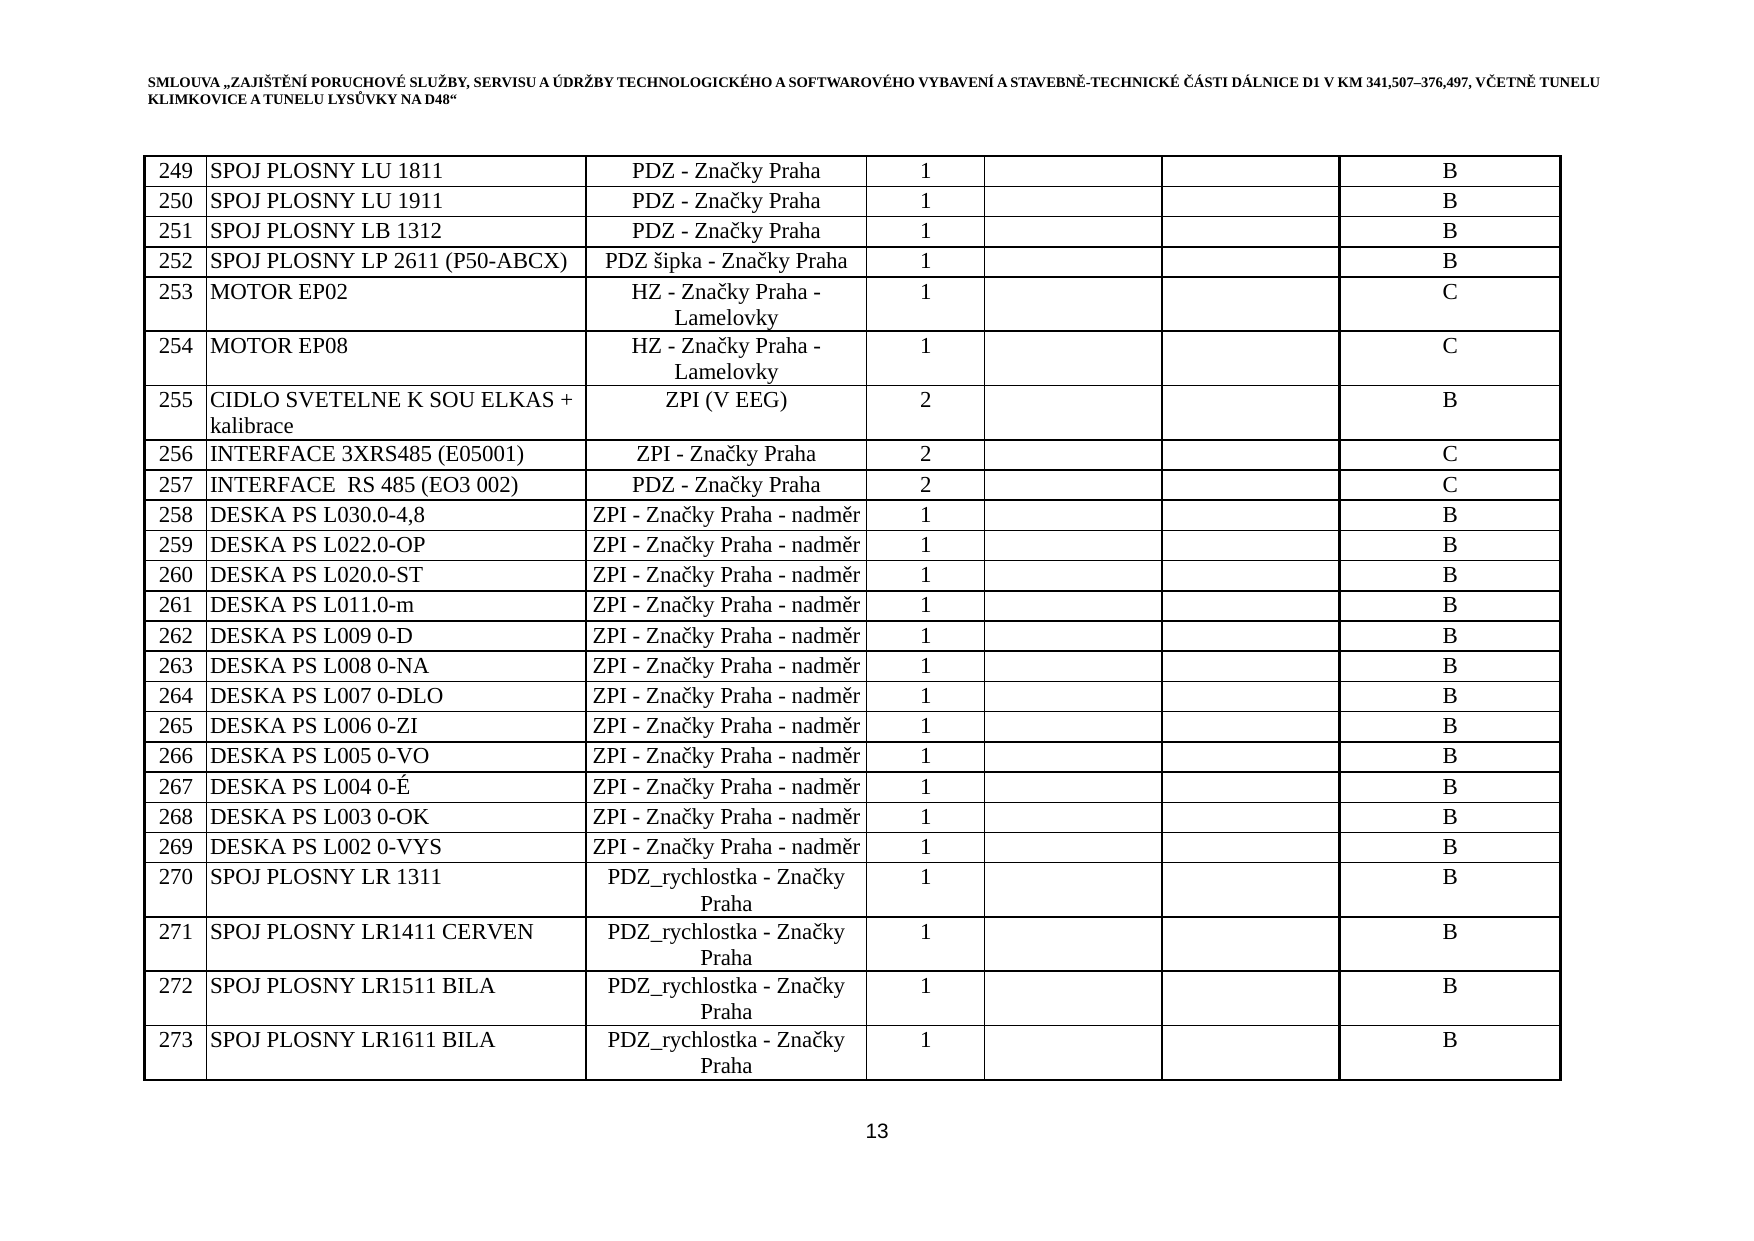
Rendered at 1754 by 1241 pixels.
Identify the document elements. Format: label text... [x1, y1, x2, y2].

table_cell 270 [146, 863, 206, 916]
table_cell B [1341, 217, 1559, 246]
table_cell B [1341, 592, 1559, 620]
table_cell ZPI - Značky Praha - nadměr [587, 652, 866, 681]
table_cell DESKA PS L005 0-VO [207, 743, 585, 771]
table_cell MOTOR EP02 [207, 278, 585, 330]
table_cell 259 [146, 531, 206, 560]
table_cell 258 [146, 501, 206, 529]
table_cell B [1341, 863, 1559, 916]
table_cell [985, 441, 1161, 469]
table_cell 264 [146, 682, 206, 711]
table_cell [985, 501, 1161, 529]
table_cell 1 [867, 332, 984, 385]
table_cell [1163, 652, 1338, 681]
table_cell SPOJ PLOSNY LU 1811 [207, 157, 585, 186]
table_cell 262 [146, 622, 206, 650]
table_cell C [1341, 278, 1559, 330]
table_cell 1 [867, 187, 984, 216]
table_cell 1 [867, 972, 984, 1025]
table_cell [1163, 1026, 1338, 1079]
table_cell ZPI - Značky Praha - nadměr [587, 622, 866, 650]
table_cell PDZ_rychlostka - Značky Praha [587, 972, 866, 1025]
table_cell ZPI - Značky Praha - nadměr [587, 803, 866, 832]
table_cell 257 [146, 471, 206, 499]
table_cell PDZ - Značky Praha [587, 471, 866, 499]
table_cell 260 [146, 561, 206, 590]
table_cell 256 [146, 441, 206, 469]
table_cell DESKA PS L006 0-ZI [207, 712, 585, 741]
table_cell INTERFACE 3XRS485 (E05001) [207, 441, 585, 469]
table_cell [1163, 531, 1338, 560]
table_cell [1163, 803, 1338, 832]
table_cell 252 [146, 248, 206, 276]
table_cell B [1341, 561, 1559, 590]
table_cell 272 [146, 972, 206, 1025]
table_cell ZPI - Značky Praha - nadměr [587, 561, 866, 590]
table_cell [985, 712, 1161, 741]
table_cell B [1341, 501, 1559, 529]
table_cell SPOJ PLOSNY LU 1911 [207, 187, 585, 216]
table_cell ZPI - Značky Praha - nadměr [587, 712, 866, 741]
table_cell DESKA PS L011.0-m [207, 592, 585, 620]
table_cell B [1341, 187, 1559, 216]
table_cell [985, 157, 1161, 186]
table_cell 1 [867, 918, 984, 970]
table_cell B [1341, 743, 1559, 771]
table_cell DESKA PS L022.0-OP [207, 531, 585, 560]
table_cell DESKA PS L009 0-D [207, 622, 585, 650]
table_cell 1 [867, 773, 984, 801]
table_cell ZPI - Značky Praha - nadměr [587, 531, 866, 560]
table_cell [985, 918, 1161, 970]
table_cell [985, 592, 1161, 620]
table_cell 2 [867, 441, 984, 469]
table_cell PDZ - Značky Praha [587, 157, 866, 186]
table_cell B [1341, 803, 1559, 832]
table_cell 250 [146, 187, 206, 216]
table_cell [1163, 833, 1338, 862]
table_cell 267 [146, 773, 206, 801]
table_cell PDZ šipka - Značky Praha [587, 248, 866, 276]
table_cell B [1341, 531, 1559, 560]
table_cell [587, 1026, 866, 1079]
table_cell 1 [867, 248, 984, 276]
table_cell 1 [867, 622, 984, 650]
table_cell B [1341, 972, 1559, 1025]
table_cell B [1341, 386, 1559, 439]
table_cell [1163, 278, 1338, 330]
table_cell [985, 1026, 1161, 1079]
table_cell [985, 248, 1161, 276]
table_cell ZPI - Značky Praha - nadměr [587, 743, 866, 771]
table_cell 255 [146, 386, 206, 439]
table_cell B [1341, 682, 1559, 711]
table_cell [1163, 863, 1338, 916]
table_cell 1 [867, 561, 984, 590]
table_cell [985, 863, 1161, 916]
table_cell [1163, 918, 1338, 970]
table_cell 263 [146, 652, 206, 681]
table_cell 1 [867, 217, 984, 246]
table_cell SPOJ PLOSNY LP 2611 (P50-ABCX) [207, 248, 585, 276]
table_cell 251 [146, 217, 206, 246]
table_cell HZ - Značky Praha - Lamelovky [587, 278, 866, 330]
table_cell DESKA PS L002 0-VYS [207, 833, 585, 862]
table_cell [985, 531, 1161, 560]
table_cell B [1341, 157, 1559, 186]
table_cell C [1341, 441, 1559, 469]
table_cell B [1341, 622, 1559, 650]
table_cell 266 [146, 743, 206, 771]
table_cell 1 [867, 863, 984, 916]
table_cell CIDLO SVETELNE K SOU ELKAS + kalibrace [207, 386, 585, 439]
table_cell 1 [867, 833, 984, 862]
table_cell 1 [867, 1026, 984, 1079]
table_cell ZPI - Značky Praha - nadměr [587, 773, 866, 801]
table_cell [985, 561, 1161, 590]
table_cell 2 [867, 471, 984, 499]
table_cell ZPI - Značky Praha - nadměr [587, 682, 866, 711]
table_cell 1 [867, 803, 984, 832]
table_cell MOTOR EP08 [207, 332, 585, 385]
table_cell [985, 773, 1161, 801]
table_cell ZPI - Značky Praha - nadměr [587, 501, 866, 529]
table_cell SPOJ PLOSNY LB 1312 [207, 217, 585, 246]
table_cell 249 [146, 157, 206, 186]
table_cell [985, 803, 1161, 832]
table_cell 1 [867, 501, 984, 529]
table_cell SPOJ PLOSNY LR1511 BILA [207, 972, 585, 1025]
table_cell 1 [867, 712, 984, 741]
table_cell PDZ_rychlostka - Značky Praha [587, 863, 866, 916]
table_cell HZ - Značky Praha - Lamelovky [587, 332, 866, 385]
table_cell [985, 622, 1161, 650]
table_cell B [1341, 652, 1559, 681]
table_cell C [1341, 471, 1559, 499]
table_cell ZPI (V EEG) [587, 386, 866, 439]
table_cell C [1341, 332, 1559, 385]
table_cell B [1341, 712, 1559, 741]
table_cell 1 [867, 652, 984, 681]
table_cell 273 [146, 1026, 206, 1079]
table_cell DESKA PS L020.0-ST [207, 561, 585, 590]
table_cell 254 [146, 332, 206, 385]
table_cell SPOJ PLOSNY LR1411 CERVEN [207, 918, 585, 970]
table_cell [985, 386, 1161, 439]
table_cell 269 [146, 833, 206, 862]
table_cell [985, 652, 1161, 681]
table_cell ZPI - Značky Praha - nadměr [587, 833, 866, 862]
table_cell ZPI - Značky Praha - nadměr [587, 592, 866, 620]
table_cell 265 [146, 712, 206, 741]
table_cell B [1341, 833, 1559, 862]
table_cell [1163, 332, 1338, 385]
table_cell DESKA PS L008 0-NA [207, 652, 585, 681]
table_cell [985, 332, 1161, 385]
table_cell 253 [146, 278, 206, 330]
table_cell [985, 278, 1161, 330]
table_cell [1163, 386, 1338, 439]
table_cell 1 [867, 743, 984, 771]
table_cell PDZ - Značky Praha [587, 217, 866, 246]
table_cell 268 [146, 803, 206, 832]
table_cell DESKA PS L030.0-4,8 [207, 501, 585, 529]
table_cell 1 [867, 682, 984, 711]
table_cell B [1341, 1026, 1559, 1079]
table_cell PDZ_rychlostka - Značky Praha [587, 918, 866, 970]
table_cell [1163, 157, 1338, 186]
table_cell DESKA PS L007 0-DLO [207, 682, 585, 711]
table_cell [1163, 187, 1338, 216]
table_cell [985, 471, 1161, 499]
table_cell 1 [867, 592, 984, 620]
table_cell 261 [146, 592, 206, 620]
table_cell SPOJ PLOSNY LR1611 BILA [207, 1026, 585, 1079]
table_cell DESKA PS L003 0-OK [207, 803, 585, 832]
table_cell B [1341, 773, 1559, 801]
table_cell [985, 743, 1161, 771]
table_cell 1 [867, 531, 984, 560]
table_cell [1163, 682, 1338, 711]
table_cell [985, 972, 1161, 1025]
table_cell 1 [867, 278, 984, 330]
table_cell [1163, 972, 1338, 1025]
table_cell [985, 187, 1161, 216]
table_cell [985, 217, 1161, 246]
table_cell DESKA PS L004 0-É [207, 773, 585, 801]
table_cell SPOJ PLOSNY LR 1311 [207, 863, 585, 916]
table_cell ZPI - Značky Praha [587, 441, 866, 469]
table_cell PDZ - Značky Praha [587, 187, 866, 216]
table_cell B [1341, 918, 1559, 970]
table_cell 1 [867, 157, 984, 186]
table_cell 2 [867, 386, 984, 439]
table_cell 271 [146, 918, 206, 970]
table_cell INTERFACE RS 485 (EO3 002) [207, 471, 585, 499]
table_cell [985, 833, 1161, 862]
table_cell [985, 682, 1161, 711]
table_cell B [1341, 248, 1559, 276]
